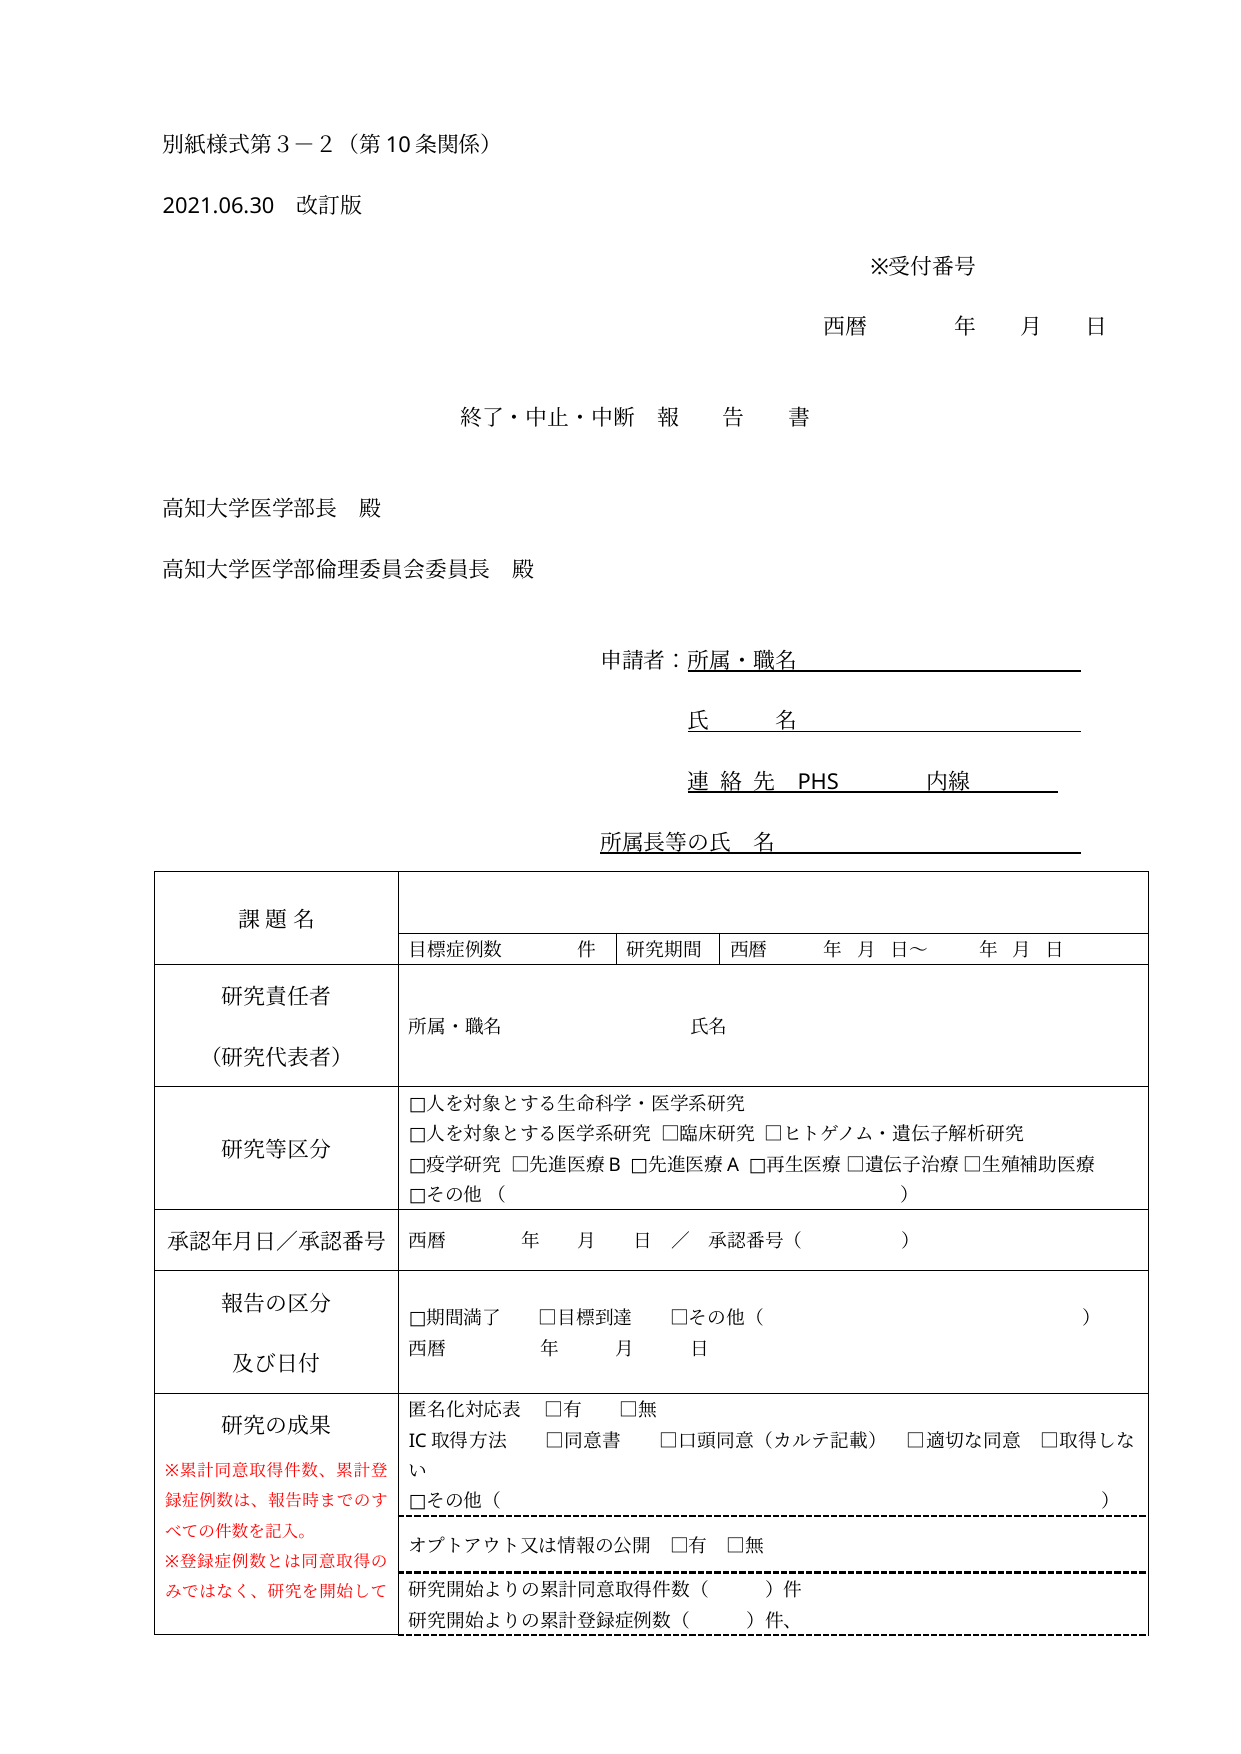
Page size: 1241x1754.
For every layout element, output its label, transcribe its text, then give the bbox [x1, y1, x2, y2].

table_cell 西暦 年 月 日 ／ 承認番号（ ） [399, 1210, 1148, 1270]
text 高知大学医学部倫理委員会委員長 殿 [162, 537, 1107, 598]
table_cell 研究開始よりの累計同意取得件数（ ）件 研究開始よりの累計登録症例数（ ）件、 [399, 1571, 1148, 1634]
table_cell 承認年月日／承認番号 [155, 1210, 398, 1270]
table_cell □期間満了 □目標到達 □その他（ ） 西暦 年 月 日 [399, 1271, 1148, 1392]
table_cell 研究期間 [617, 934, 719, 964]
table_cell 西暦 年 月 日～ 年 月 日 [720, 934, 1148, 964]
text 終了・中止・中断 報 告 書 [162, 386, 1107, 447]
table_cell 研究責任者 （研究代表者） [155, 965, 398, 1086]
text 連 絡 先 PHS 内線 [162, 750, 1107, 810]
table_cell 匿名化対応表 □有 □無 IC取得方法 □同意書 □口頭同意（カルテ記載） □適切な同意 □取得しない □その他（ ） [399, 1394, 1148, 1515]
text 所属長等の氏 名 [162, 810, 1107, 871]
table_cell オプトアウト又は情報の公開 □有 □無 [399, 1515, 1148, 1571]
table_header 課 題 名 [155, 872, 398, 964]
text ※受付番号 [162, 234, 976, 295]
text 申請者：所属・職名 [162, 628, 1107, 689]
text 別紙様式第３－２（第10条関係） [162, 113, 976, 174]
text 高知大学医学部長 殿 [162, 477, 1107, 537]
table_cell 研究の成果 ※累計同意取得件数、累計登録症例数は、報告時までのすべての件数を記入。 ※登録症例数とは同意取得のみではなく、研究を開始している件数。 ※同意を取得していない研究の場合、登録件数のみを記入。 [155, 1394, 398, 1634]
table_cell 研究等区分 [155, 1087, 398, 1208]
table_cell 目標症例数 件 [399, 934, 616, 964]
table_cell 所属・職名 氏名 [399, 965, 1148, 1086]
text 西暦 年 月 日 [162, 295, 1107, 356]
table_cell 報告の区分 及び日付 [155, 1271, 398, 1392]
table_header [399, 872, 1148, 933]
text 氏 名 [162, 689, 1107, 750]
text 2021.06.30 改訂版 [162, 174, 976, 234]
table_cell □人を対象とする生命科学・医学系研究 □人を対象とする医学系研究 □臨床研究 □ヒトゲノム・遺伝子解析研究 □疫学研究 □先進医療B □先進医療A □再生医療 □遺伝子治療 □生殖補助医療 □その他 （ ） [399, 1087, 1148, 1208]
